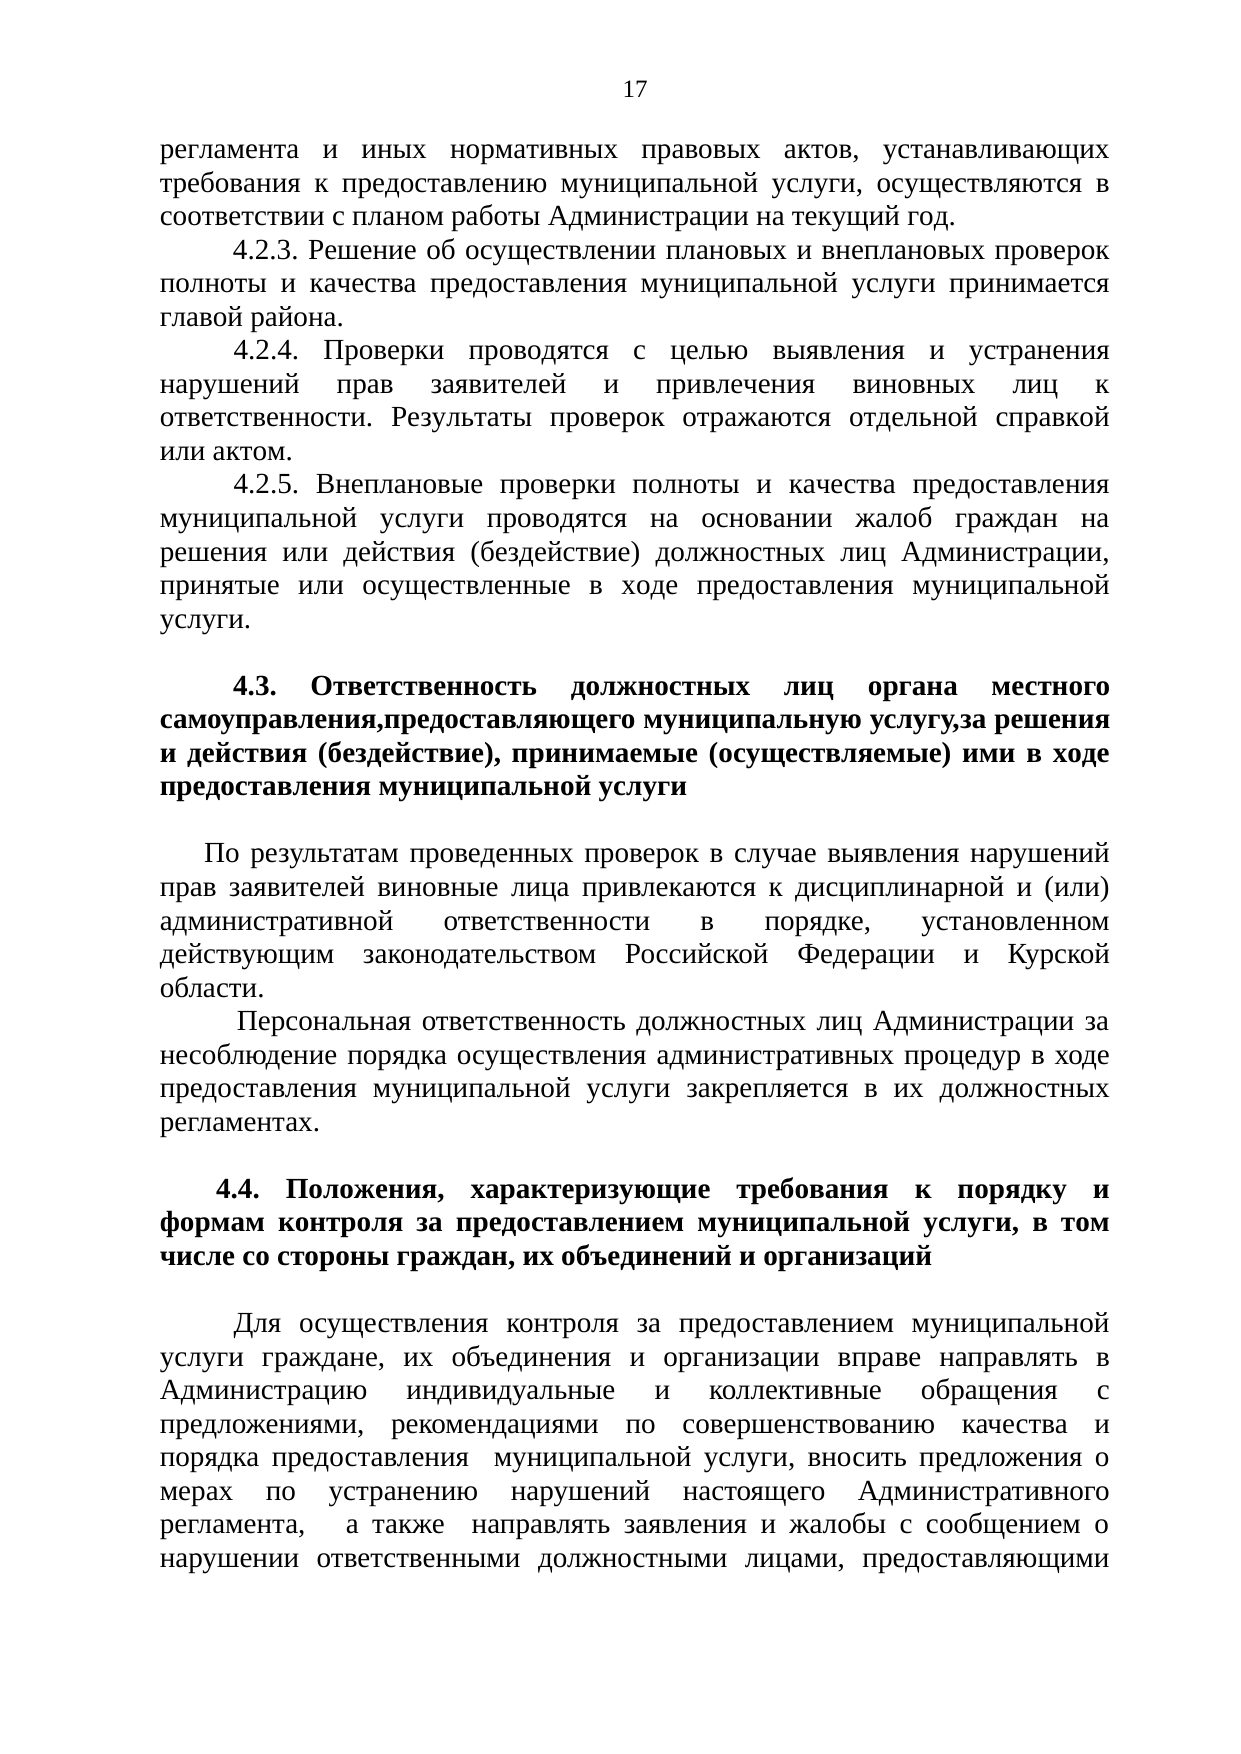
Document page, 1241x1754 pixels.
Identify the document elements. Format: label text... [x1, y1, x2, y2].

text 4.3. Ответственность должностных лиц органа местного самоуправления,предоставляющего муниципальную услугу,за решения и действия (бездействие), принимаемые (осуществляемые) ими в ходе предоставления муниципальной услуги [159, 668, 1110, 802]
text По результатам проведенных проверок в случае выявления нарушений прав заявителей виновные лица привлекаются к дисциплинарной и (или) административной ответственности в порядке, установленном действующим законодательством Российской Федерации и Курской области. [159, 836, 1110, 1003]
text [159, 131, 1110, 232]
text Персональная ответственность должностных лиц Администрации за несоблюдение порядка осуществления административных процедур в ходе предоставления муниципальной услуги закрепляется в их должностных регламентах. [159, 1003, 1110, 1137]
text 4.2.5. Внеплановые проверки полноты и качества предоставления муниципальной услуги проводятся на основании жалоб граждан на решения или действия (бездействие) должностных лиц Администрации, принятые или осуществленные в ходе предоставления муниципальной услуги. [159, 467, 1110, 634]
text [159, 1305, 1110, 1573]
text 4.2.3. Решение об осуществлении плановых и внеплановых проверок полноты и качества предоставления муниципальной услуги принимается главой района. [159, 232, 1110, 332]
text 4.2.4. Проверки проводятся с целью выявления и устранения нарушений прав заявителей и привлечения виновных лиц к ответственности. Результаты проверок отражаются отдельной справкой или актом. [159, 332, 1110, 467]
text 4.4. Положения, характеризующие требования к порядку и формам контроля за предоставлением муниципальной услуги, в том числе со стороны граждан, их объединений и организаций [159, 1171, 1110, 1272]
